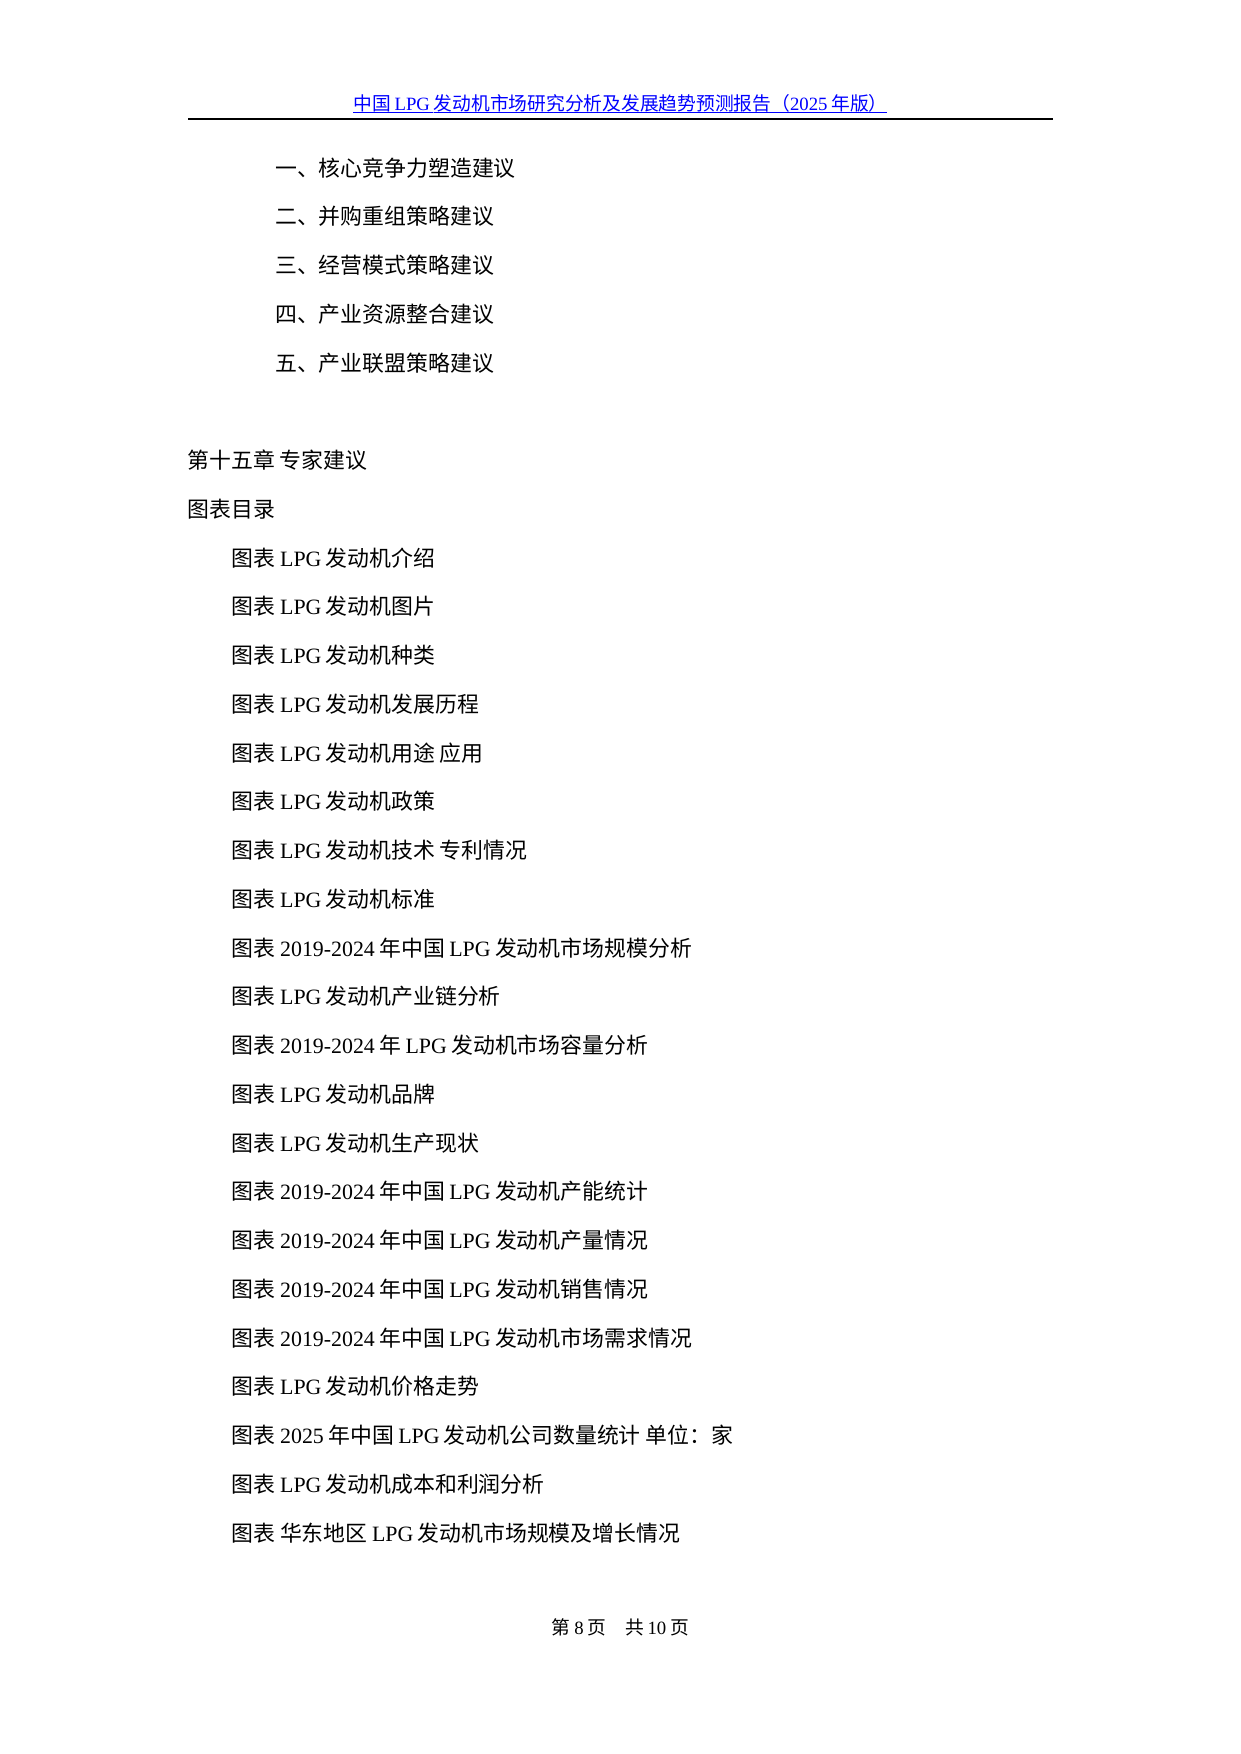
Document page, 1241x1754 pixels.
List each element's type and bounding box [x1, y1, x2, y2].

text [187, 150, 1053, 1548]
